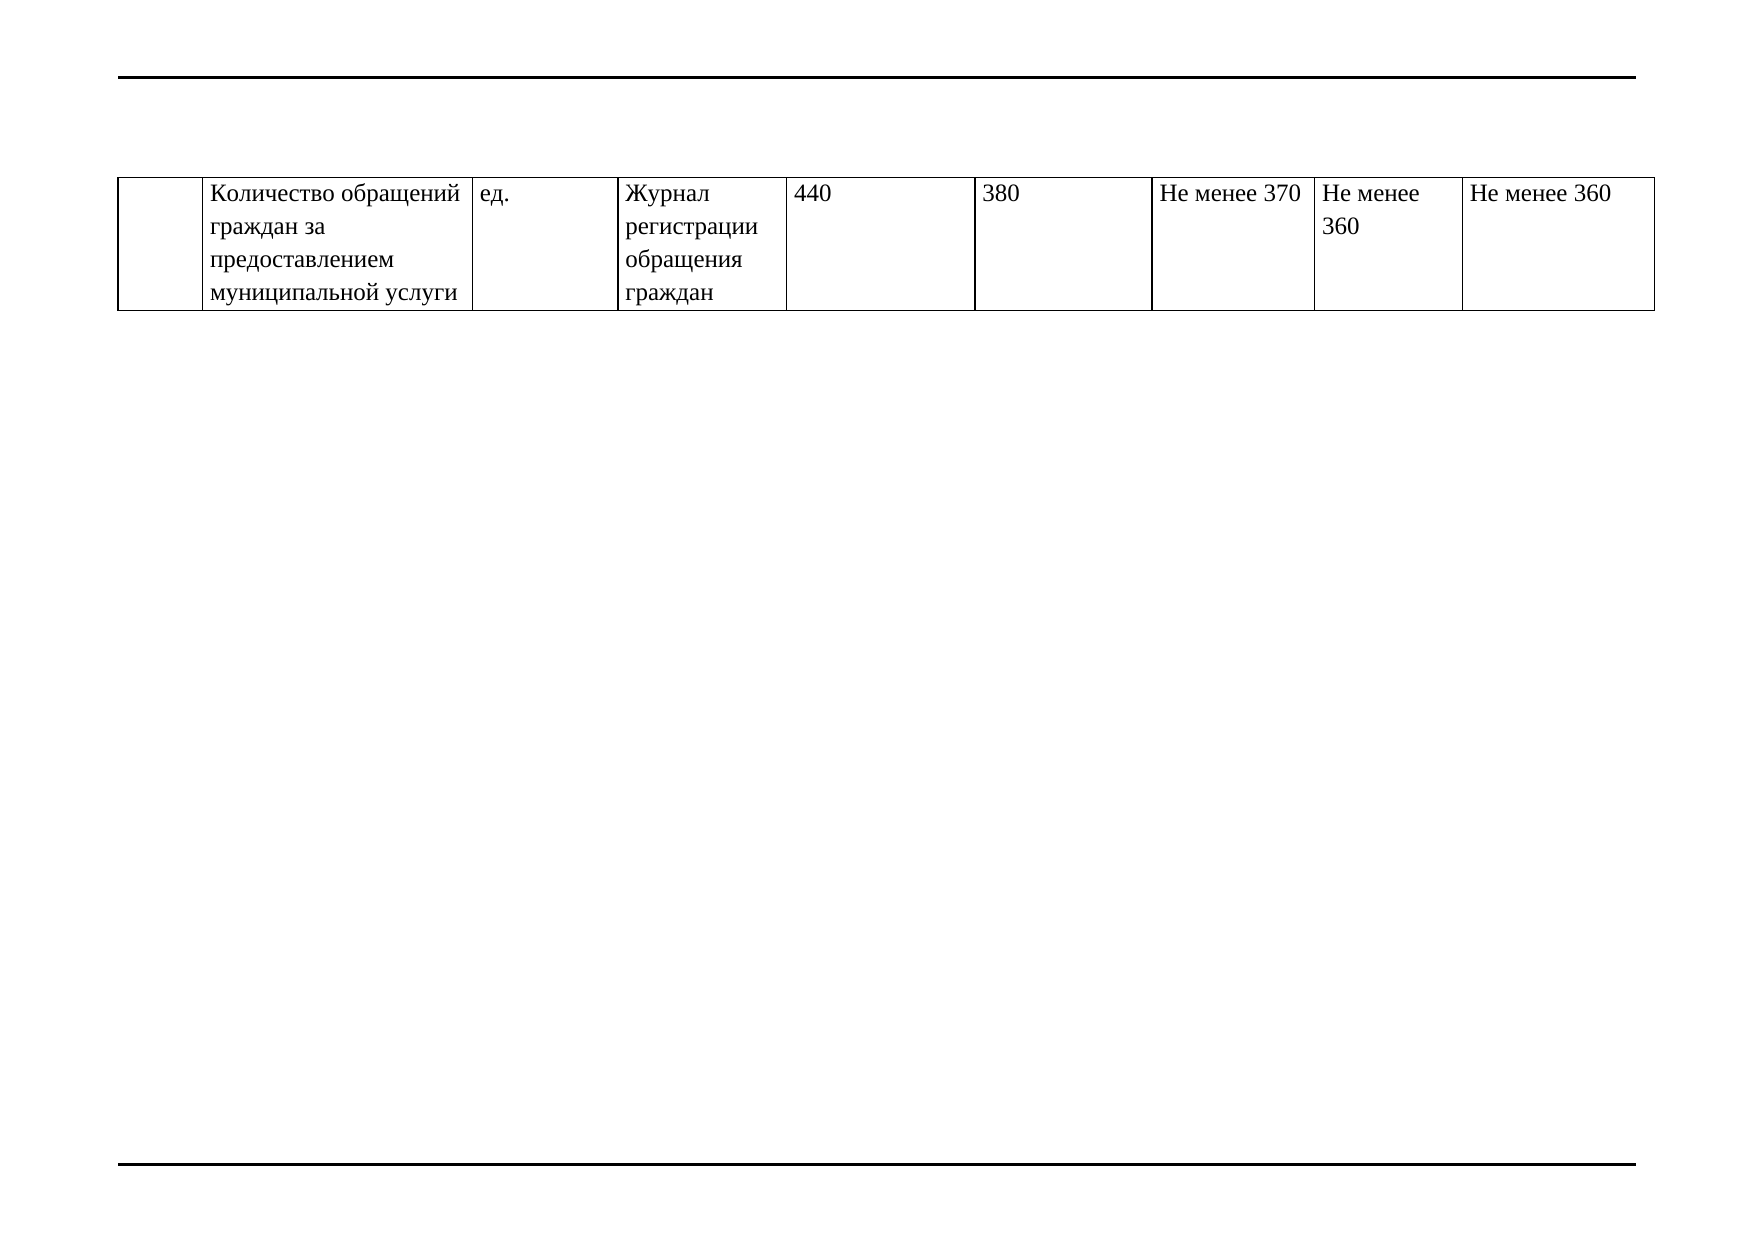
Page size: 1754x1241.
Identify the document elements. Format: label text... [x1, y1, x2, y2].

table_cell Количество обращений граждан за предоставлением муниципальной услуги [203, 178, 472, 309]
table_cell Не менее 360 [1463, 178, 1654, 309]
table_cell 440 [787, 178, 974, 309]
table_cell 380 [976, 178, 1151, 309]
table_cell Не менее 360 [1315, 178, 1462, 309]
table_cell ед. [473, 178, 617, 309]
table_cell Не менее 370 [1153, 178, 1314, 309]
table_cell [119, 178, 202, 309]
table_cell Журнал регистрации обращения граждан [619, 178, 786, 309]
